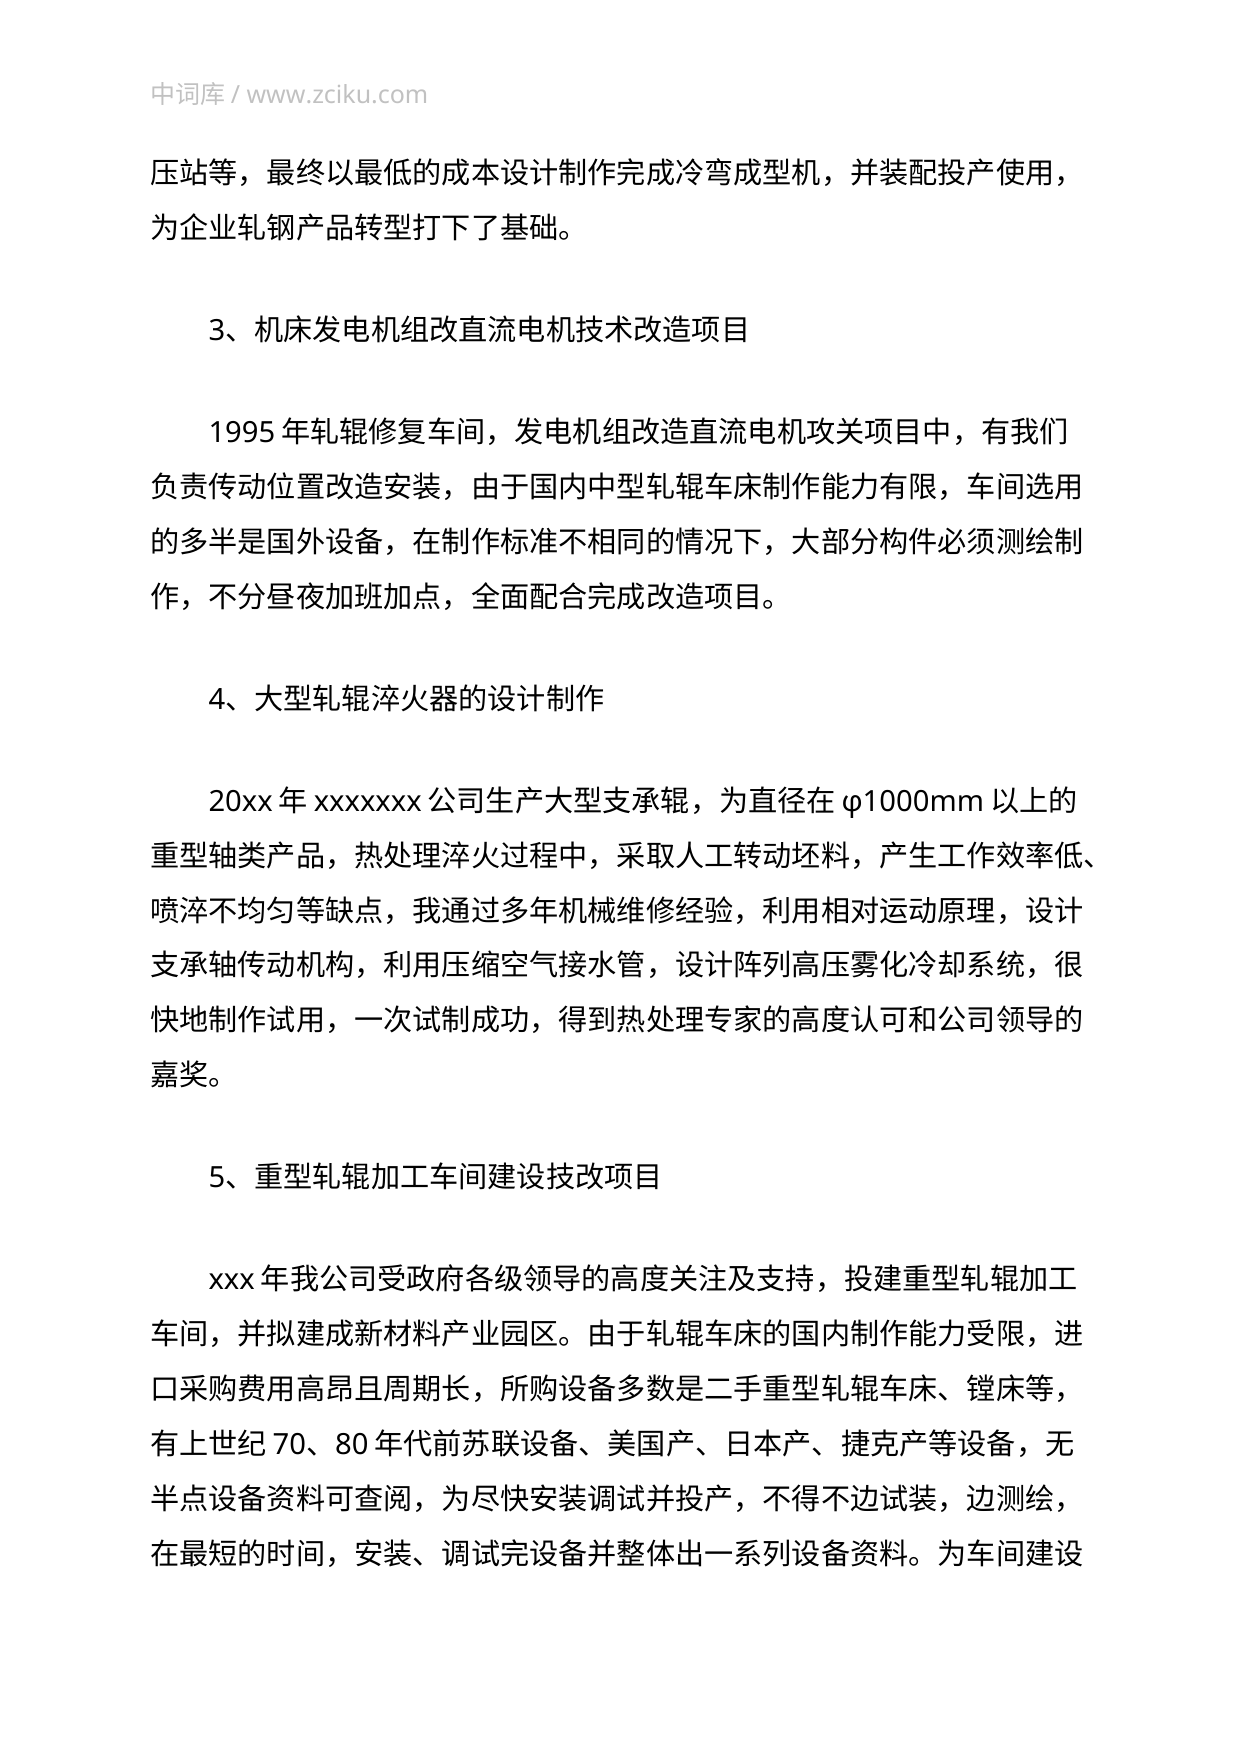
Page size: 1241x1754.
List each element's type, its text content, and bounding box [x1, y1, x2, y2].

text 1995年轧辊修复车间，发电机组改造直流电机攻关项目中，有我们负责传动位置改造安装，由于国内中型轧辊车床制作能力有限，车间选用的多半是国外设备，在制作标准不相同的情况下，大部分构件必须测绘制作，不分昼夜加班加点，全面配合完成改造项目。 [150, 409, 1090, 616]
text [150, 150, 1090, 247]
text 3、机床发电机组改直流电机技术改造项目 [150, 307, 1090, 349]
text 4、大型轧辊淬火器的设计制作 [150, 675, 1090, 718]
text 5、重型轧辊加工车间建设技改项目 [150, 1153, 1090, 1196]
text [150, 1256, 1090, 1572]
text 20xx年xxxxxxx公司生产大型支承辊，为直径在φ1000mm以上的重型轴类产品，热处理淬火过程中，采取人工转动坯料，产生工作效率低、喷淬不均匀等缺点，我通过多年机械维修经验，利用相对运动原理，设计支承轴传动机构，利用压缩空气接水管，设计阵列高压雾化冷却系统，很快地制作试用，一次试制成功，得到热处理专家的高度认可和公司领导的嘉奖。 [150, 777, 1090, 1094]
